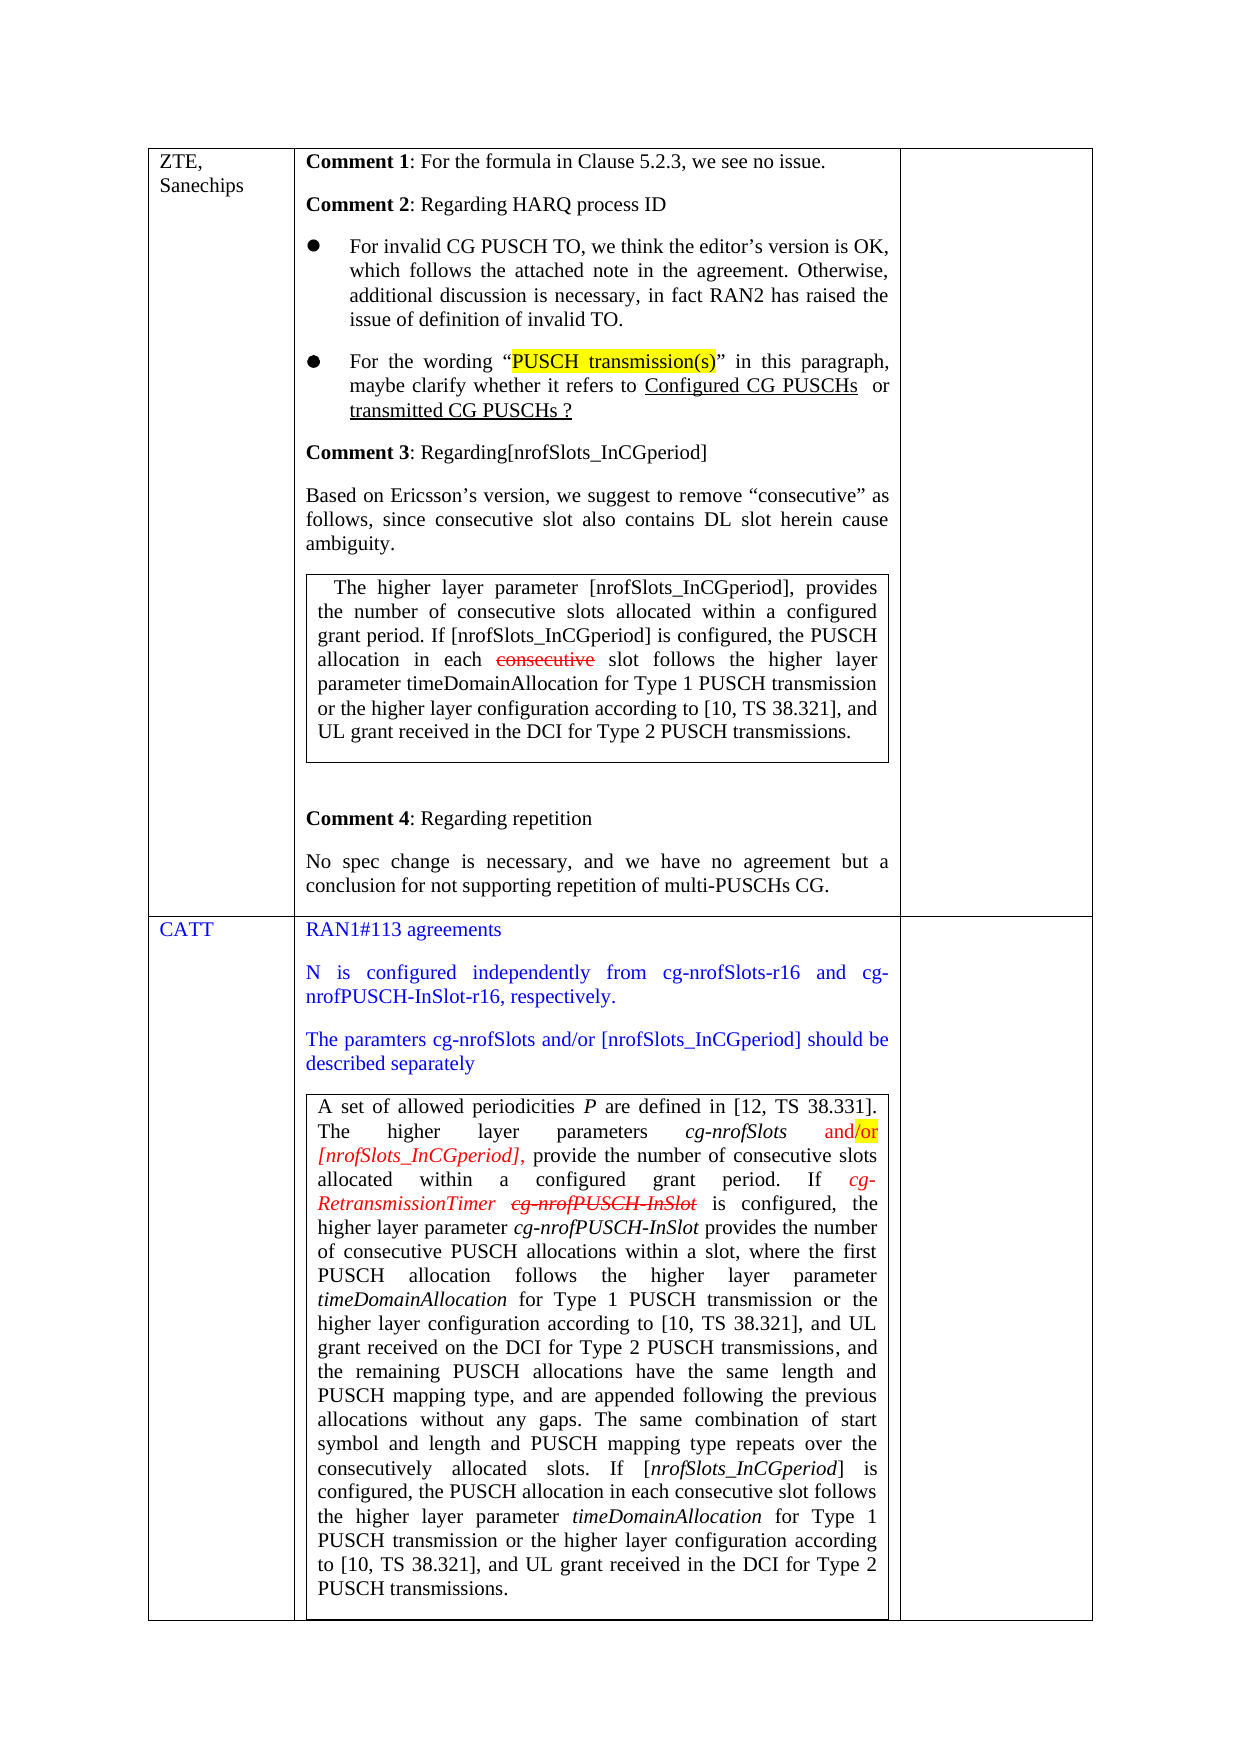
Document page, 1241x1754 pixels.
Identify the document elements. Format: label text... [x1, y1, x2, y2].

table_cell Comment 1: For the formula in Clause 5.2.3, we see no issue. Comment 2: Regarding HARQ process ID For invalid CG PUSCH TO, we think the editor’s version is OK, which follows the attached note in the agreement. Otherwise, additional discussion is necessary, in fact RAN2 has raised the issue of definition of invalid TO. For the wording “PUSCH transmission(s)” in this paragraph, maybe clarify whether it refers to Configured CG PUSCHs or transmitted CG PUSCHs ? Comment 3: Regarding[nrofSlots_InCGperiod] Based on Ericsson’s version, we suggest to remove “consecutive” as follows, since consecutive slot also contains DL slot herein cause ambiguity. Comment 4: Regarding repetition No spec change is necessary, and we have no agreement but a conclusion for not supporting repetition of multi-PUSCHs CG. [295, 149, 900, 916]
table_cell [901, 149, 1092, 916]
table_cell ZTE, Sanechips [149, 149, 294, 916]
table_cell [901, 917, 1092, 1619]
table_cell CATT [149, 917, 294, 1619]
